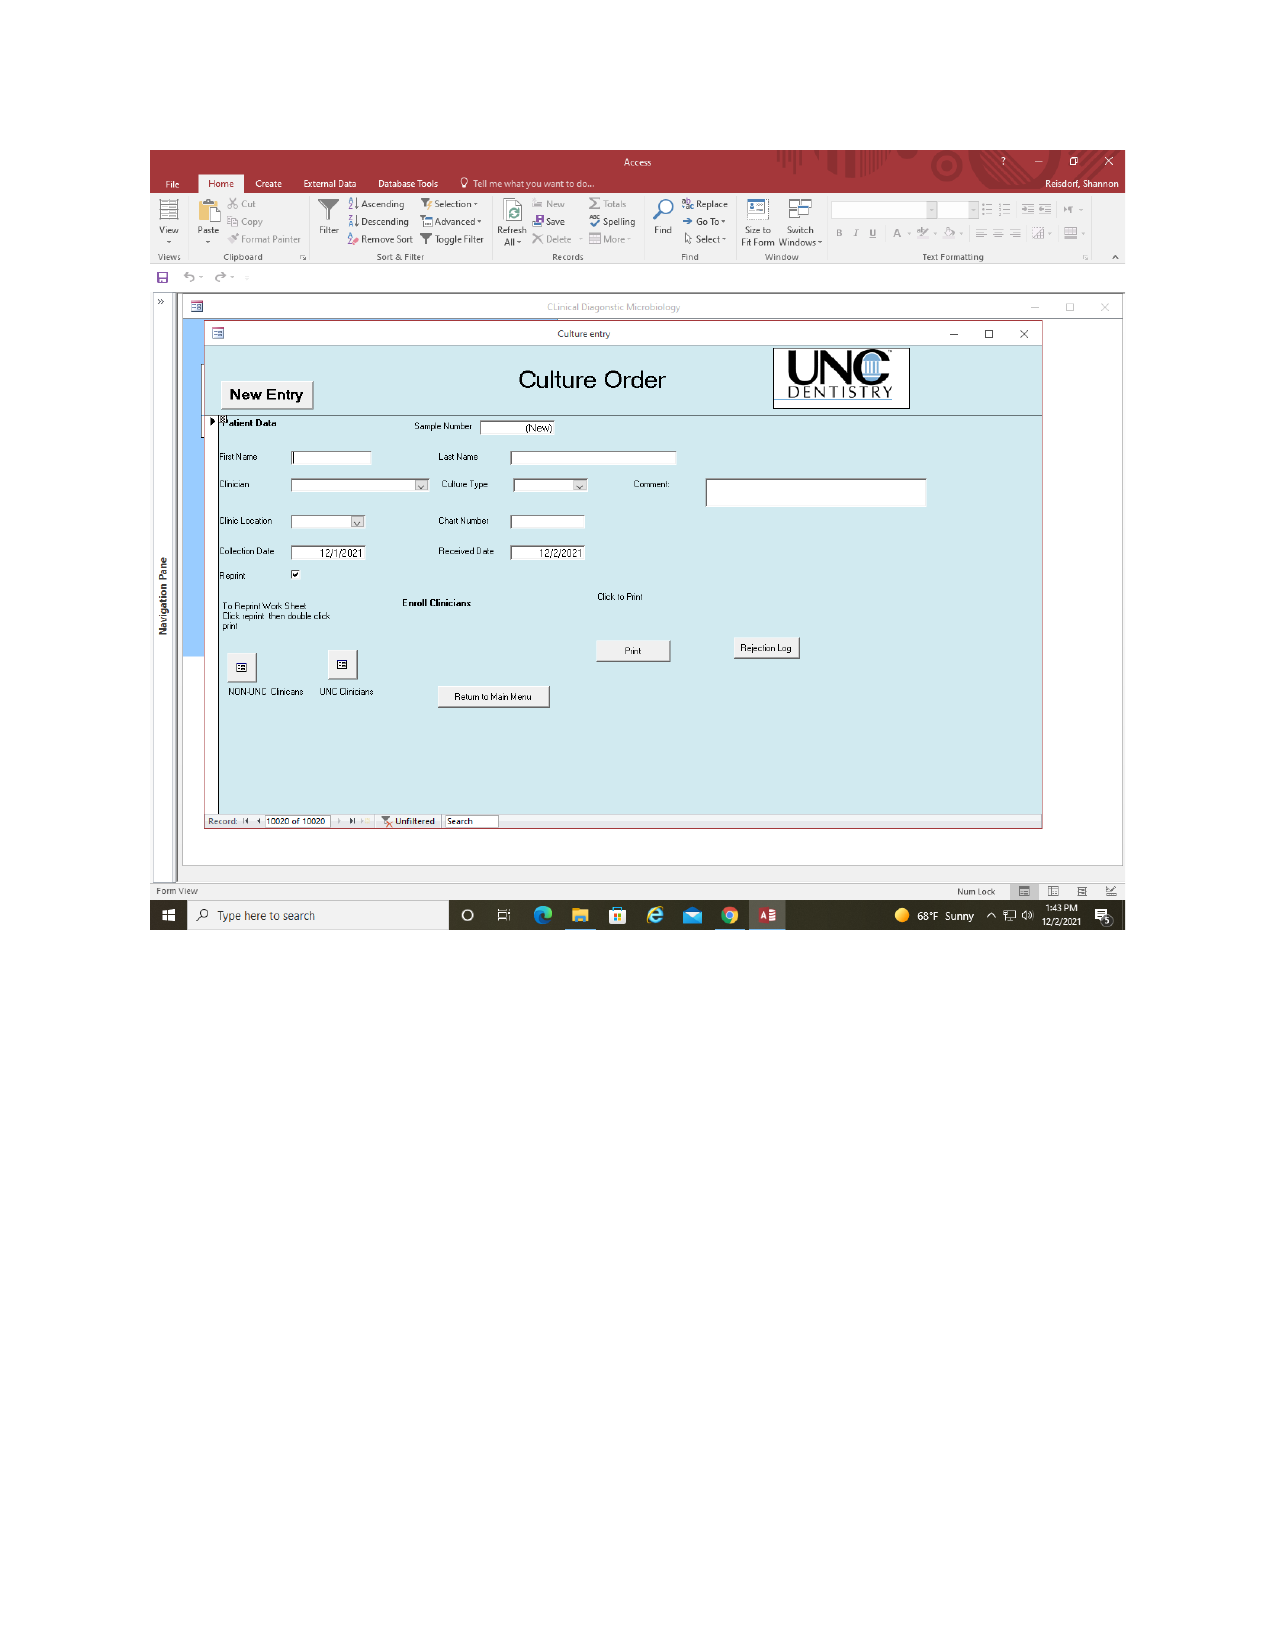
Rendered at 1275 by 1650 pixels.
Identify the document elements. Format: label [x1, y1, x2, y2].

picture [150, 150, 1125, 930]
